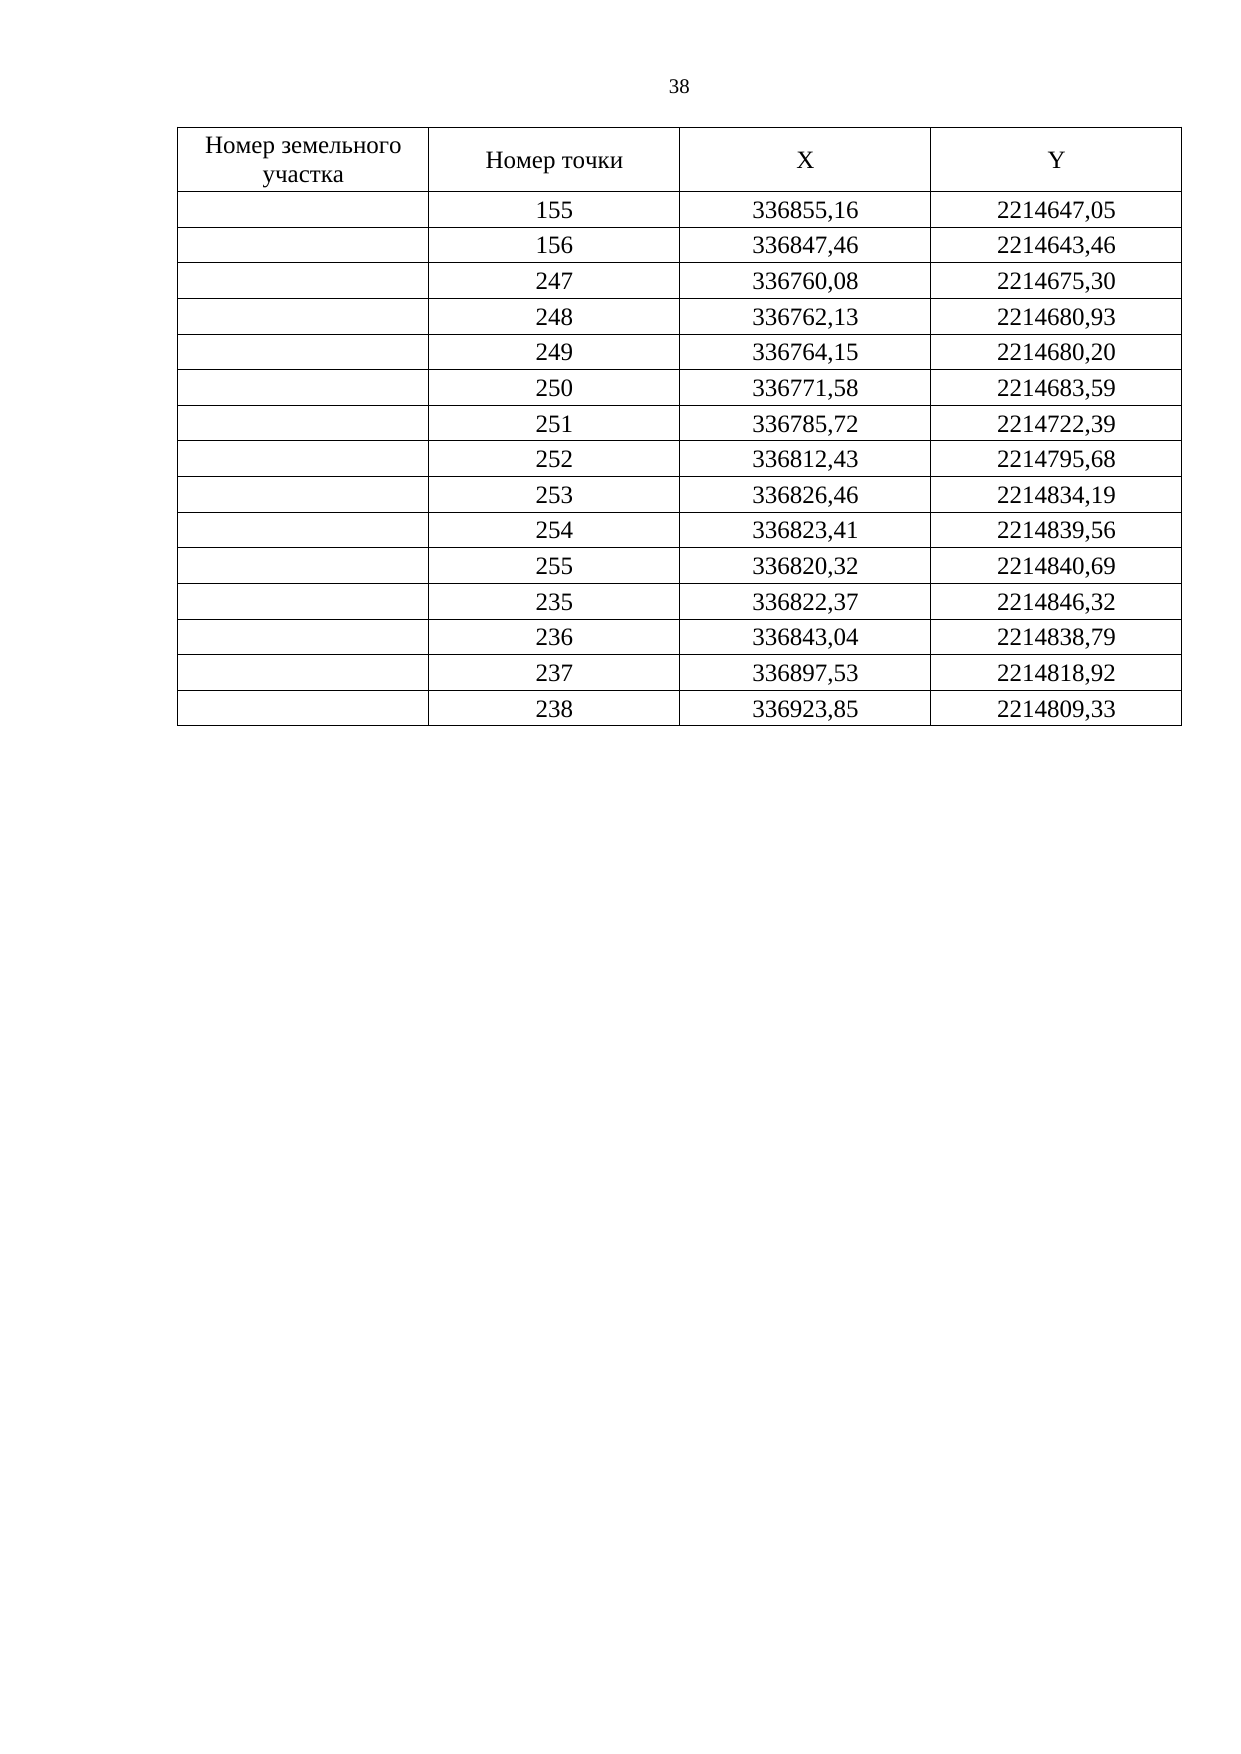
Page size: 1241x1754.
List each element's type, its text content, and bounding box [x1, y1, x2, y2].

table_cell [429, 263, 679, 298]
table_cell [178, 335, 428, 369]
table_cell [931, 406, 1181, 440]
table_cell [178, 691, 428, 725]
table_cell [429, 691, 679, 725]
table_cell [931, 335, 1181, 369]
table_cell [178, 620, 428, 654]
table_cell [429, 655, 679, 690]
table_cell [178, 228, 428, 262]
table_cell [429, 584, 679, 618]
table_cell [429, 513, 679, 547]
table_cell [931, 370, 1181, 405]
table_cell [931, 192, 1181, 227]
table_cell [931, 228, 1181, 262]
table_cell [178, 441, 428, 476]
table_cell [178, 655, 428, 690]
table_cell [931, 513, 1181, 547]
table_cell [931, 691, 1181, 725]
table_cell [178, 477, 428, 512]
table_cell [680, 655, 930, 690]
table_header Номер земельного участка [178, 128, 428, 191]
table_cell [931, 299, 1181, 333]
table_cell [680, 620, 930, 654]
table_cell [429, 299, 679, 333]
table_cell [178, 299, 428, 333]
table_header Y [931, 128, 1181, 191]
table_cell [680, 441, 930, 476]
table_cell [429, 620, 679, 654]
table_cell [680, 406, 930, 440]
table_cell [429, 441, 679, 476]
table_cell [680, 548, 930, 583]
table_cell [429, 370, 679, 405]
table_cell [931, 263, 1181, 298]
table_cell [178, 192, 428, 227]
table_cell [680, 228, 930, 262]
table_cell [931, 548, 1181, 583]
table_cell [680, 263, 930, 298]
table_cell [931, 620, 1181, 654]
table_header Номер точки [429, 128, 679, 191]
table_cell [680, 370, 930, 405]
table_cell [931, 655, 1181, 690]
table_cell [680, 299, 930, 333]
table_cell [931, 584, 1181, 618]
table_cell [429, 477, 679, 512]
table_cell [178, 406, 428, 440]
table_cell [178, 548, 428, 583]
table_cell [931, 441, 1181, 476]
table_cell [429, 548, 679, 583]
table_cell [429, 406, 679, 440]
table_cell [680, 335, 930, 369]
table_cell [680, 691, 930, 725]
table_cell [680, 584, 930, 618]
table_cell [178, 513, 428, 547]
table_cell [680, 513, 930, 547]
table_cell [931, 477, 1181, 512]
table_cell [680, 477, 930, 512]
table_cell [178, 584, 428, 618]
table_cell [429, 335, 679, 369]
table_header X [680, 128, 930, 191]
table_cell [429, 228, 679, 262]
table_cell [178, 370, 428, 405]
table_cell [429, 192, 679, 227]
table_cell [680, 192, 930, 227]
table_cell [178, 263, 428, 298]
